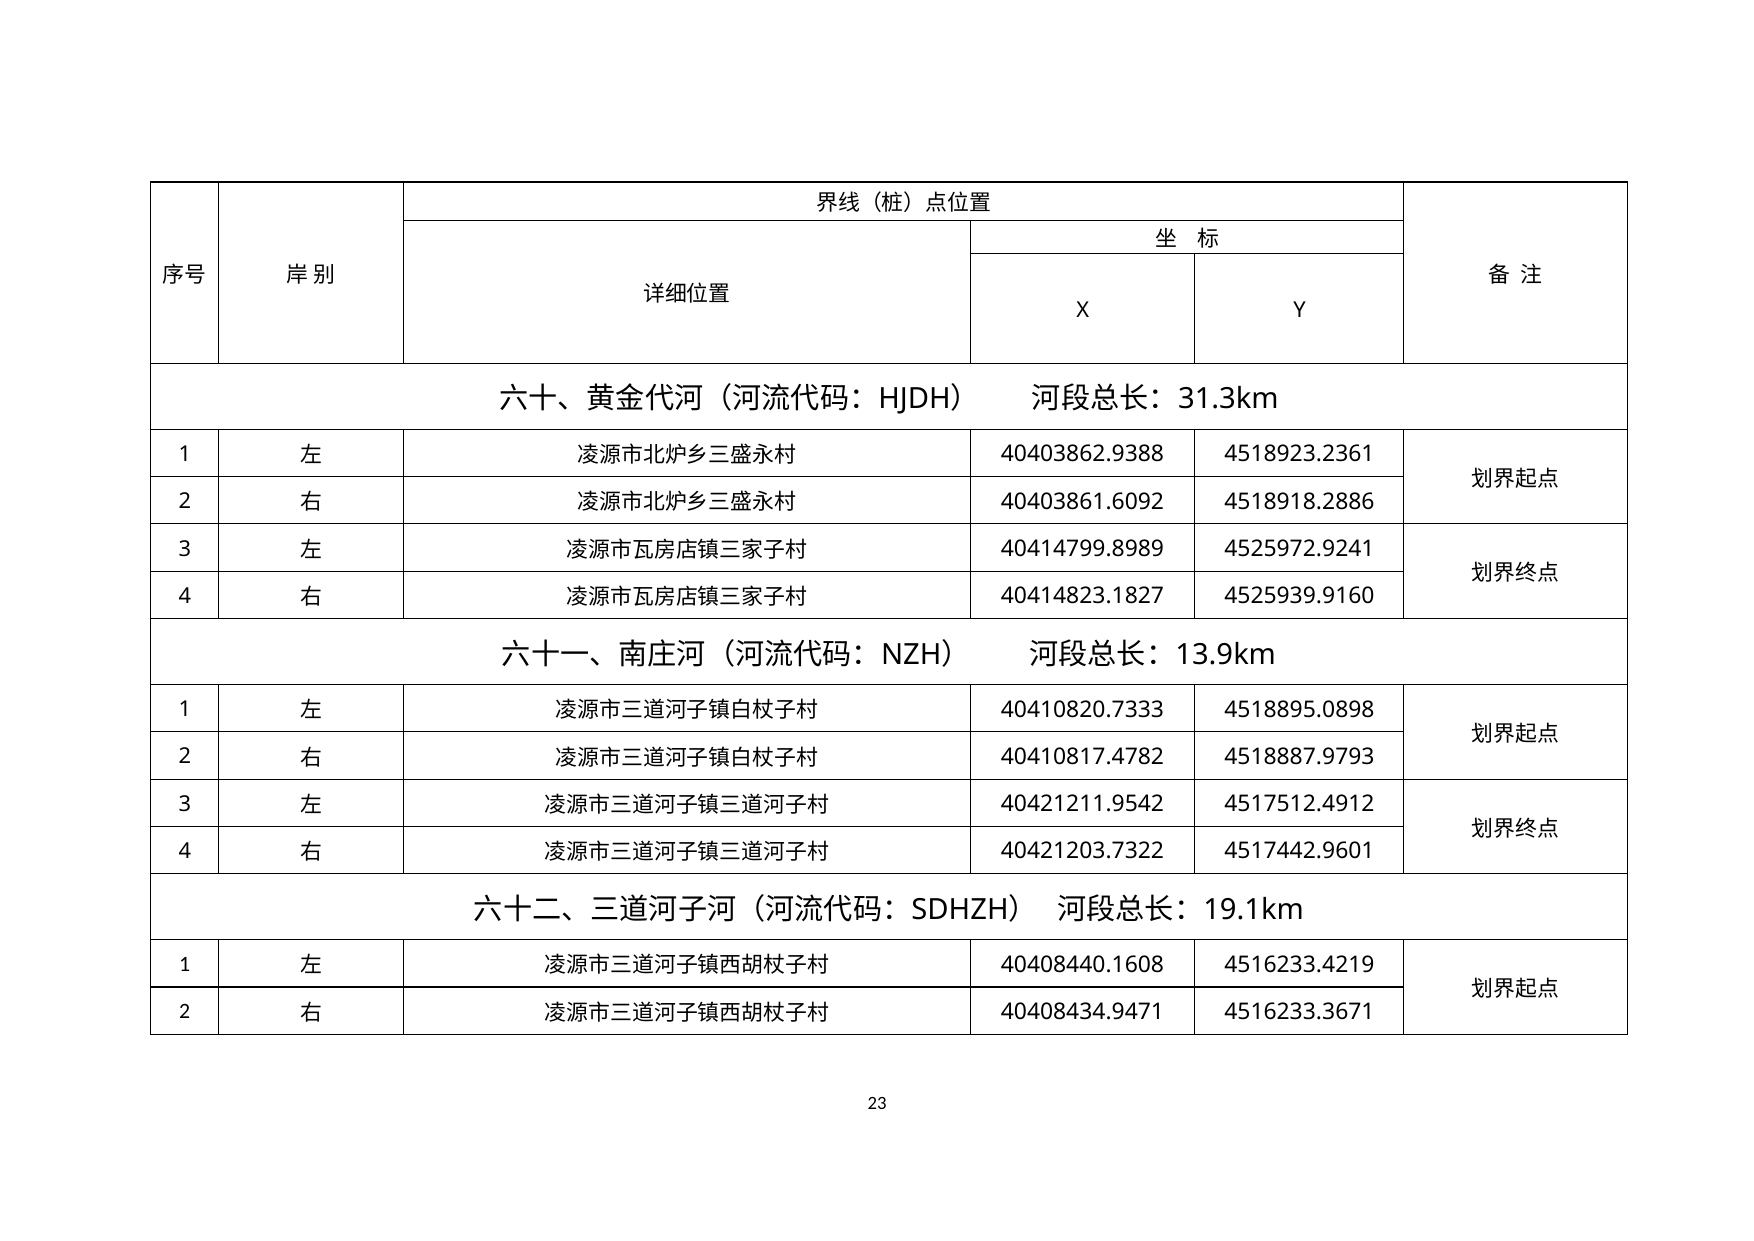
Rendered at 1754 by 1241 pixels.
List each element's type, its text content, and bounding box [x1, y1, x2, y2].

table_cell 40410820.7333 [971, 685, 1194, 731]
table_cell 凌源市三道河子镇白杖子村 [404, 685, 970, 731]
table_cell 40403862.9388 [971, 430, 1194, 476]
table_cell 凌源市三道河子镇白杖子村 [404, 732, 970, 778]
table_cell 凌源市三道河子镇三道河子村 [404, 780, 970, 826]
table_cell 40410817.4782 [971, 732, 1194, 778]
table_cell 3 [151, 780, 218, 826]
table_cell 40414799.8989 [971, 524, 1194, 571]
table_cell 1 [151, 940, 218, 986]
table_cell 右 [219, 572, 403, 618]
table_cell 左 [219, 430, 403, 476]
table_cell 4 [151, 572, 218, 618]
table_cell 2 [151, 732, 218, 778]
table_cell 凌源市北炉乡三盛永村 [404, 477, 970, 523]
table_cell 40408434.9471 [971, 988, 1194, 1034]
table_cell 凌源市三道河子镇西胡杖子村 [404, 988, 970, 1034]
table_cell 左 [219, 685, 403, 731]
table_header 界线（桩）点位置 [404, 183, 1403, 219]
table_cell 右 [219, 827, 403, 873]
table_cell 六十一、南庄河（河流代码：NZH） 河段总长：13.9km [151, 619, 1627, 684]
table_cell 坐 标 [971, 221, 1403, 253]
table_cell 40421211.9542 [971, 780, 1194, 826]
table_cell 右 [219, 988, 403, 1034]
table_cell 六十、黄金代河（河流代码：HJDH） 河段总长：31.3km [151, 364, 1627, 429]
table_cell 左 [219, 940, 403, 986]
table_cell 4518895.0898 [1195, 685, 1403, 731]
table_cell 4517442.9601 [1195, 827, 1403, 873]
table_cell 划界终点 [1404, 780, 1627, 873]
table_cell 1 [151, 685, 218, 731]
table_cell X [971, 254, 1194, 363]
table_cell 40421203.7322 [971, 827, 1194, 873]
table_header 岸 别 [219, 183, 403, 363]
table_cell 凌源市瓦房店镇三家子村 [404, 524, 970, 571]
table_cell 划界起点 [1404, 430, 1627, 523]
table_cell 凌源市北炉乡三盛永村 [404, 430, 970, 476]
table_cell 4518887.9793 [1195, 732, 1403, 778]
table_cell 划界起点 [1404, 940, 1627, 1034]
table_cell 凌源市瓦房店镇三家子村 [404, 572, 970, 618]
table_cell 2 [151, 477, 218, 523]
table_cell 4525939.9160 [1195, 572, 1403, 618]
table_cell 左 [219, 780, 403, 826]
table_cell 1 [151, 430, 218, 476]
table_cell 划界起点 [1404, 685, 1627, 778]
table_cell 40408440.1608 [971, 940, 1194, 986]
table_header 备 注 [1404, 183, 1627, 363]
table_cell 4 [151, 827, 218, 873]
table_cell 40403861.6092 [971, 477, 1194, 523]
table_cell 左 [219, 524, 403, 571]
table_cell 40414823.1827 [971, 572, 1194, 618]
table_cell 右 [219, 477, 403, 523]
table_cell 4516233.4219 [1195, 940, 1403, 986]
table_cell 六十二、三道河子河（河流代码：SDHZH） 河段总长：19.1km [151, 874, 1627, 939]
table_cell 4516233.3671 [1195, 988, 1403, 1034]
table_header 序号 [151, 183, 218, 363]
table_cell 凌源市三道河子镇三道河子村 [404, 827, 970, 873]
table_cell 4525972.9241 [1195, 524, 1403, 571]
table_cell 划界终点 [1404, 524, 1627, 618]
table_cell 凌源市三道河子镇西胡杖子村 [404, 940, 970, 986]
table_cell 4518918.2886 [1195, 477, 1403, 523]
table_cell 2 [151, 988, 218, 1034]
table_cell 右 [219, 732, 403, 778]
table_cell 3 [151, 524, 218, 571]
table_cell 4518923.2361 [1195, 430, 1403, 476]
table_cell 4517512.4912 [1195, 780, 1403, 826]
table_cell 详细位置 [404, 221, 970, 363]
table_cell Y [1195, 254, 1403, 363]
